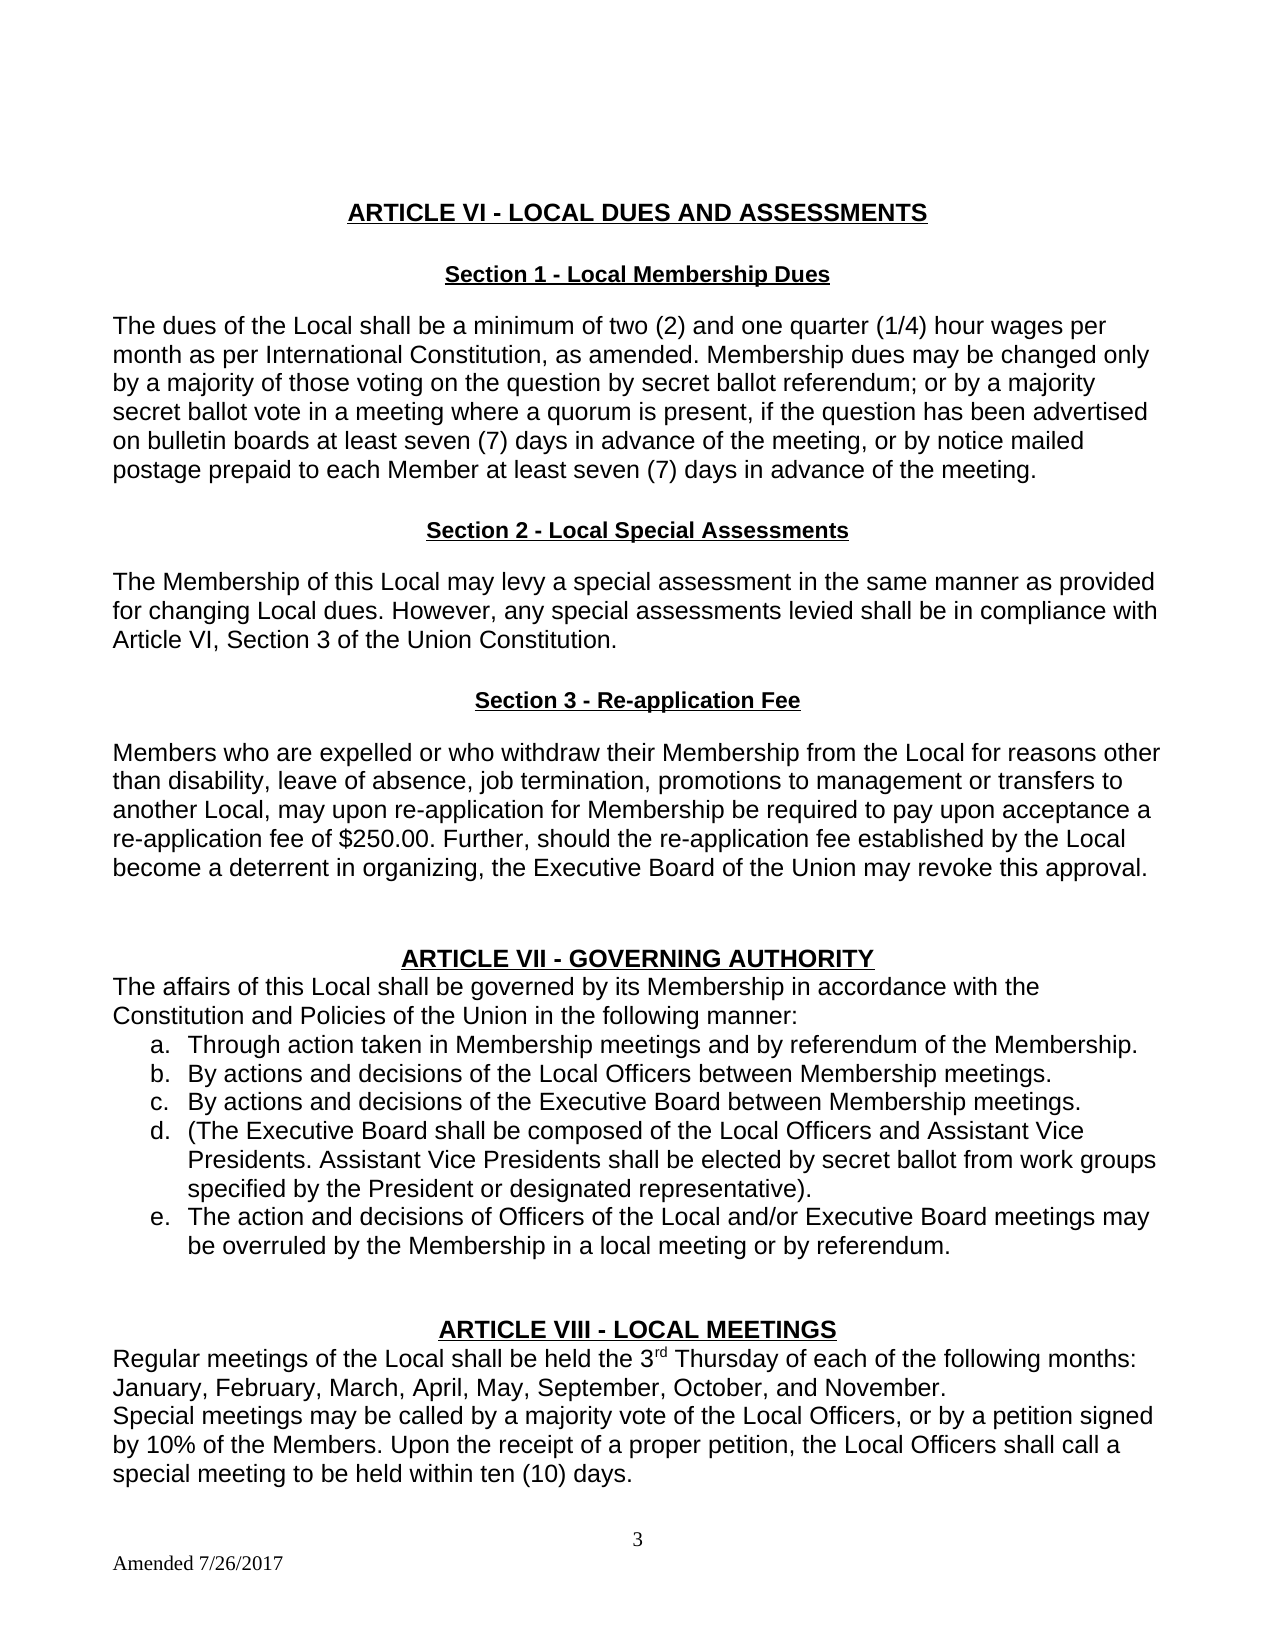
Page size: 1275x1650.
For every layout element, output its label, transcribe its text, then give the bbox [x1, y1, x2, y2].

subtitle Section 2 - Local Special Assessments [112, 517, 1162, 543]
list By actions and decisions of the Executive Board between Membership meetings. [150, 1087, 1162, 1116]
text Members who are expelled or who withdraw their Membership from the Local for reasons other than disability, leave of absence, job termination, promotions to management or transfers to another Local, may upon re-application for Membership be required to pay upon acceptance a re-application fee of $250.00. Further, should the re-application fee established by the Local become a deterrent in organizing, the Executive Board of the Union may revoke this approval. [112, 738, 1162, 881]
subtitle ARTICLE VII - GOVERNING AUTHORITY [112, 944, 1162, 972]
text Regular meetings of the Local shall be held the 3rd Thursday of each of the following months: January, February, March, April, May, September, October, and November. [112, 1344, 1162, 1401]
subtitle Section 1 - Local Membership Dues [112, 261, 1162, 287]
subtitle ARTICLE VI - LOCAL DUES AND ASSESSMENTS [112, 198, 1162, 227]
text The dues of the Local shall be a minimum of two (2) and one quarter (1/4) hour wages per month as per International Constitution, as amended. Membership dues may be changed only by a majority of those voting on the question by secret ballot referendum; or by a majority secret ballot vote in a meeting where a quorum is present, if the question has been advertised on bulletin boards at least seven (7) days in advance of the meeting, or by notice mailed postage prepaid to each Member at least seven (7) days in advance of the meeting. [112, 311, 1162, 483]
list By actions and decisions of the Local Officers between Membership meetings. [150, 1059, 1162, 1087]
list Through action taken in Membership meetings and by referendum of the Membership. [150, 1030, 1162, 1059]
list The action and decisions of Officers of the Local and/or Executive Board meetings may be overruled by the Membership in a local meeting or by referendum. [150, 1202, 1162, 1260]
text Special meetings may be called by a majority vote of the Local Officers, or by a petition signed by 10% of the Members. Upon the receipt of a proper petition, the Local Officers shall call a special meeting to be held within ten (10) days. [112, 1401, 1162, 1487]
text The affairs of this Local shall be governed by its Membership in accordance with the Constitution and Policies of the Union in the following manner: [112, 972, 1162, 1030]
text The Membership of this Local may levy a special assessment in the same manner as provided for changing Local dues. However, any special assessments levied shall be in compliance with Article VI, Section 3 of the Union Constitution. [112, 567, 1162, 654]
list (The Executive Board shall be composed of the Local Officers and Assistant Vice Presidents. Assistant Vice Presidents shall be elected by secret ballot from work groups specified by the President or designated representative). [150, 1116, 1162, 1202]
subtitle Section 3 - Re-application Fee [112, 687, 1162, 713]
subtitle ARTICLE VIII - LOCAL MEETINGS [112, 1315, 1162, 1344]
